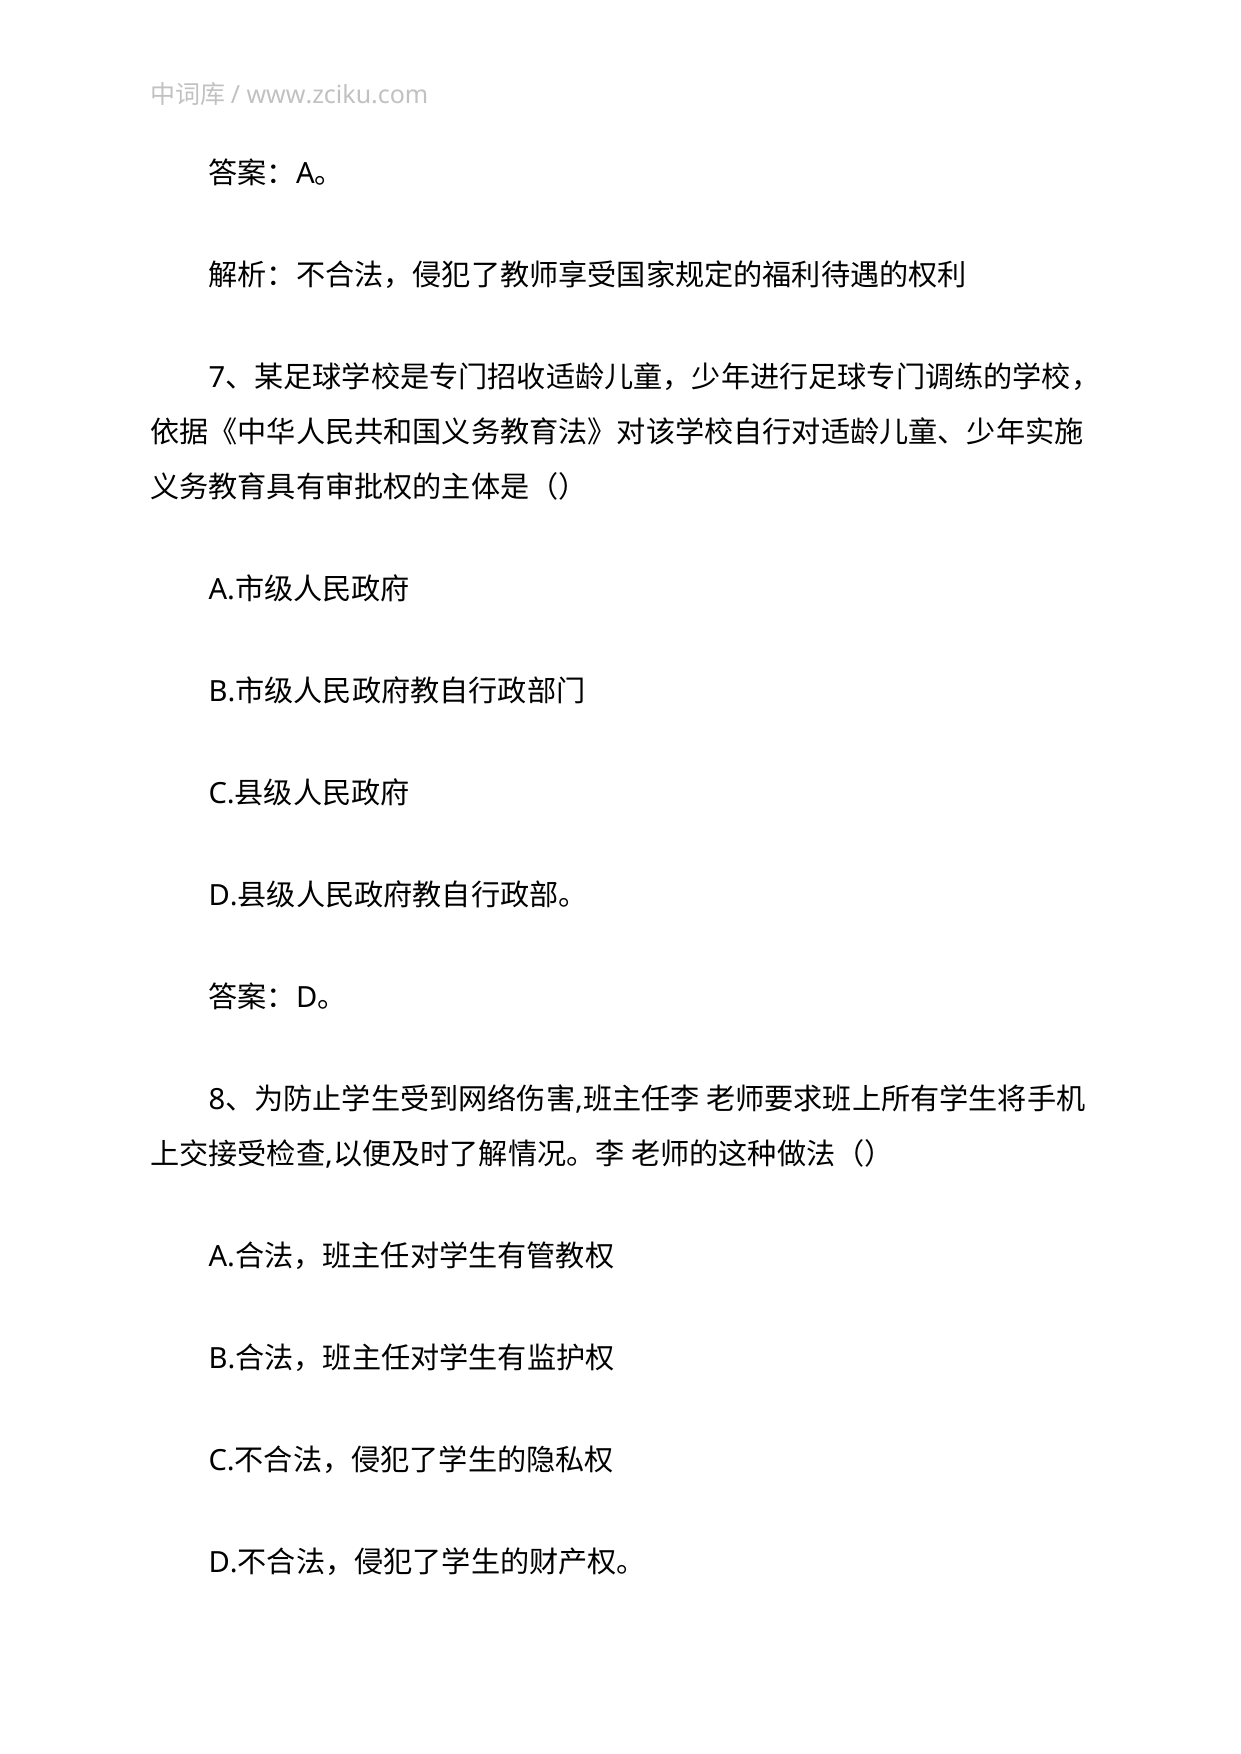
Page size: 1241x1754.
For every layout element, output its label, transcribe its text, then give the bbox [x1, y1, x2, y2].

text 8、为防止学生受到网络伤害,班主任李 老师要求班上所有学生将手机上交接受检查,以便及时了解情况。李 老师的这种做法（） [150, 1075, 1090, 1173]
text D.县级人民政府教自行政部。 [150, 871, 1090, 914]
text B.合法，班主任对学生有监护权 [150, 1334, 1090, 1377]
text C.不合法，侵犯了学生的隐私权 [150, 1436, 1090, 1479]
text 答案：A。 [150, 150, 1090, 192]
text 解析：不合法，侵犯了教师享受国家规定的福利待遇的权利 [150, 252, 1090, 294]
text A.合法，班主任对学生有管教权 [150, 1232, 1090, 1275]
text C.县级人民政府 [150, 769, 1090, 812]
text 答案：D。 [150, 973, 1090, 1016]
text A.市级人民政府 [150, 565, 1090, 608]
text B.市级人民政府教自行政部门 [150, 667, 1090, 710]
text 7、某足球学校是专门招收适龄儿童，少年进行足球专门调练的学校，依据《中华人民共和国义务教育法》对该学校自行对适龄儿童、少年实施义务教育具有审批权的主体是（） [150, 354, 1090, 506]
text D.不合法，侵犯了学生的财产权。 [150, 1538, 1090, 1581]
